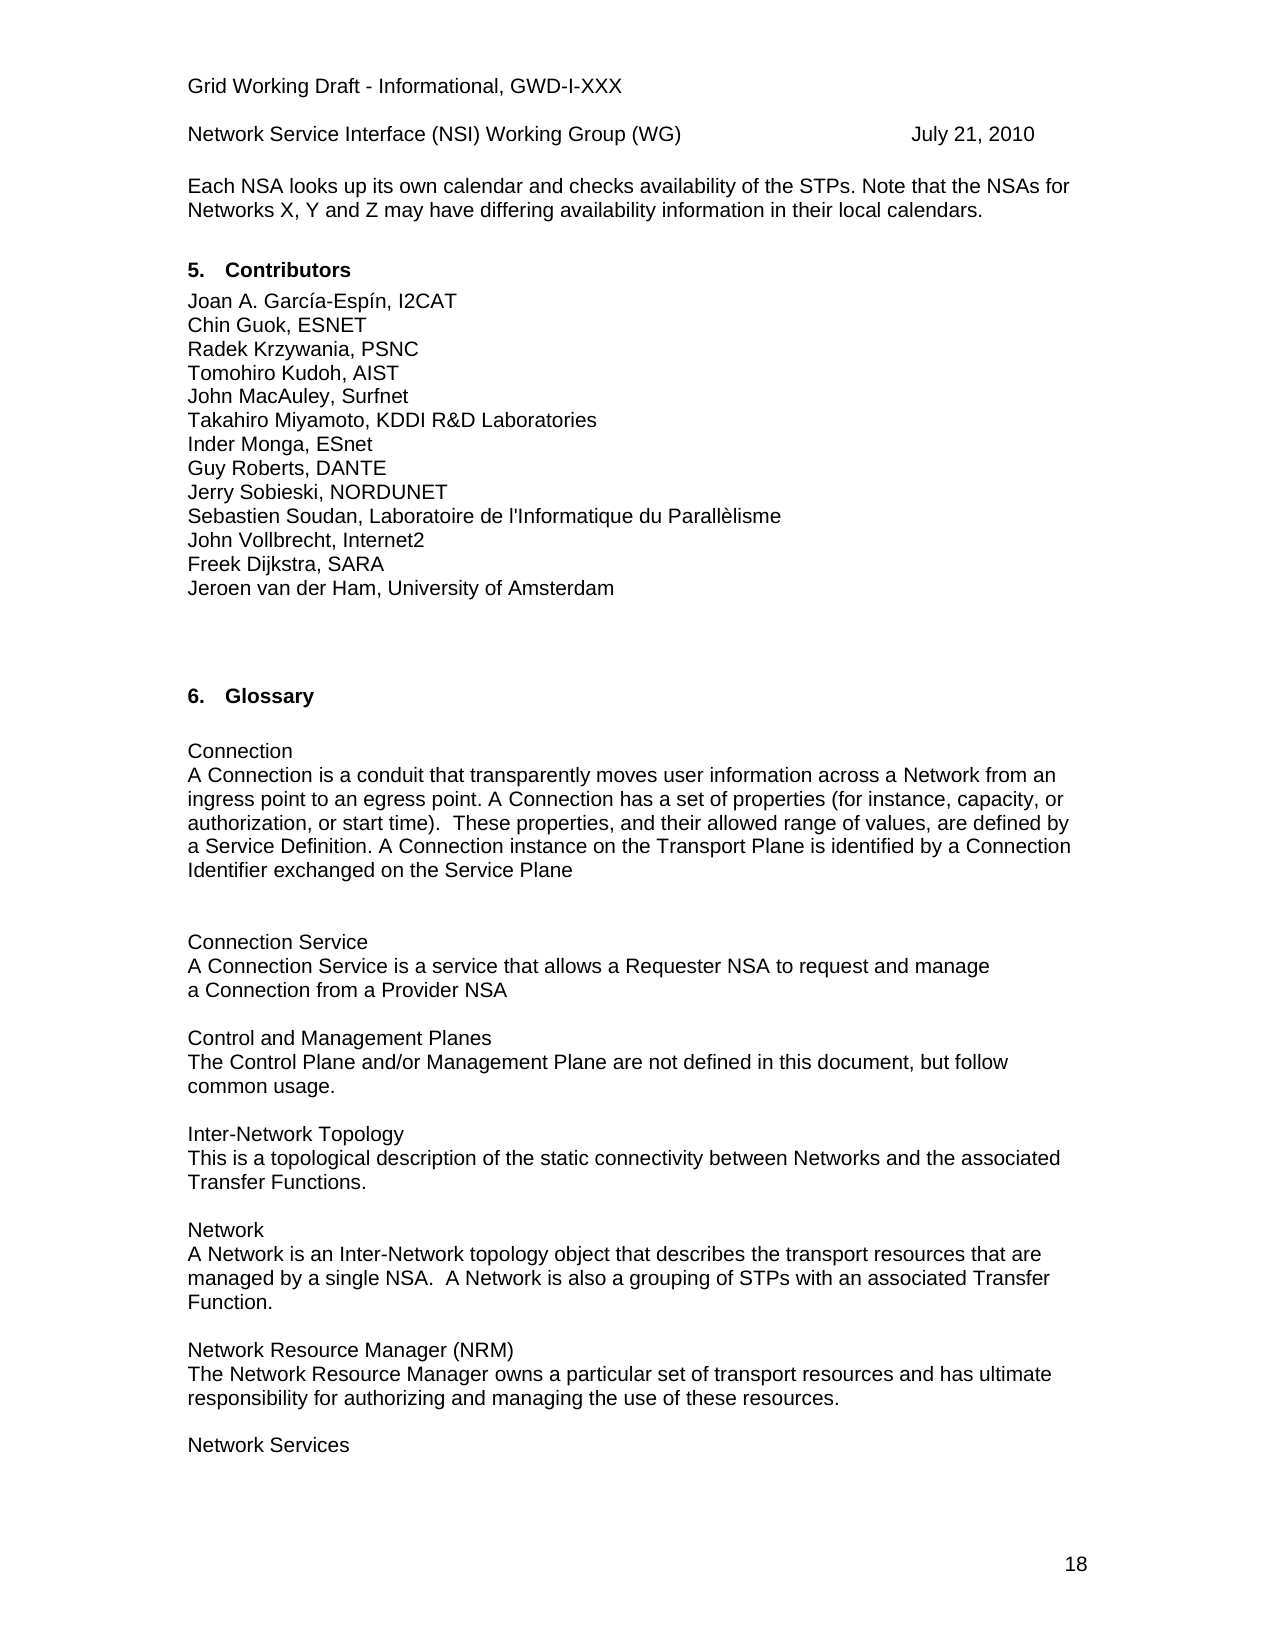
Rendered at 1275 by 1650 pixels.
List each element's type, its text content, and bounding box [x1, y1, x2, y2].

text Sebastien Soudan, Laboratoire de l'Informatique du Parallèlisme [187, 504, 1087, 528]
text The Control Plane and/or Management Plane are not defined in this document, but follow common usage. [187, 1050, 1087, 1098]
text Network A Network is an Inter-Network topology object that describes the transport resources that are managed by a single NSA. A Network is also a grouping of STPs with an associated Transfer Function. [187, 1218, 1087, 1313]
text A Connection Service is a service that allows a Requester NSA to request and manage a Connection from a Provider NSA [187, 954, 1087, 1002]
text Tomohiro Kudoh, AIST [187, 360, 1087, 384]
text Joan A. García-Espín, I2CAT [187, 288, 1087, 312]
text The Network Resource Manager owns a particular set of transport resources and has ultimate responsibility for authorizing and managing the use of these resources. [187, 1361, 1087, 1409]
text Each NSA looks up its own calendar and checks availability of the STPs. Note that the NSAs for Networks X, Y and Z may have differing availability information in their local calendars. [187, 174, 1087, 222]
text A Connection is a conduit that transparently moves user information across a Network from an ingress point to an egress point. A Connection has a set of properties (for instance, capacity, or authorization, or start time). These properties, and their allowed range of values, are defined by a Service Definition. A Connection instance on the Transport Plane is identified by a Connection Identifier exchanged on the Service Plane [187, 762, 1087, 882]
text Radek Krzywania, PSNC [187, 336, 1087, 360]
text Inter-Network Topology [187, 1122, 1087, 1146]
text This is a topological description of the static connectivity between Networks and the associated Transfer Functions. [187, 1146, 1087, 1194]
text Guy Roberts, DANTE [187, 456, 1087, 480]
text Network Resource Manager (NRM) [187, 1337, 1087, 1361]
text Chin Guok, ESNET [187, 312, 1087, 336]
text Jerry Sobieski, NORDUNET [187, 480, 1087, 504]
text Connection Service [187, 930, 1087, 954]
text Network Services [187, 1433, 1087, 1457]
text Connection [187, 738, 1087, 762]
text Jeroen van der Ham, University of Amsterdam [187, 576, 1087, 600]
text John MacAuley, Surfnet [187, 384, 1087, 408]
text Control and Management Planes [187, 1026, 1087, 1050]
subtitle Glossary [187, 684, 1087, 708]
text John Vollbrecht, Internet2 [187, 528, 1087, 552]
text Takahiro Miyamoto, KDDI R&D Laboratories [187, 408, 1087, 432]
subtitle Contributors [187, 258, 1087, 282]
text Inder Monga, ESnet [187, 432, 1087, 456]
text Freek Dijkstra, SARA [187, 552, 1087, 576]
